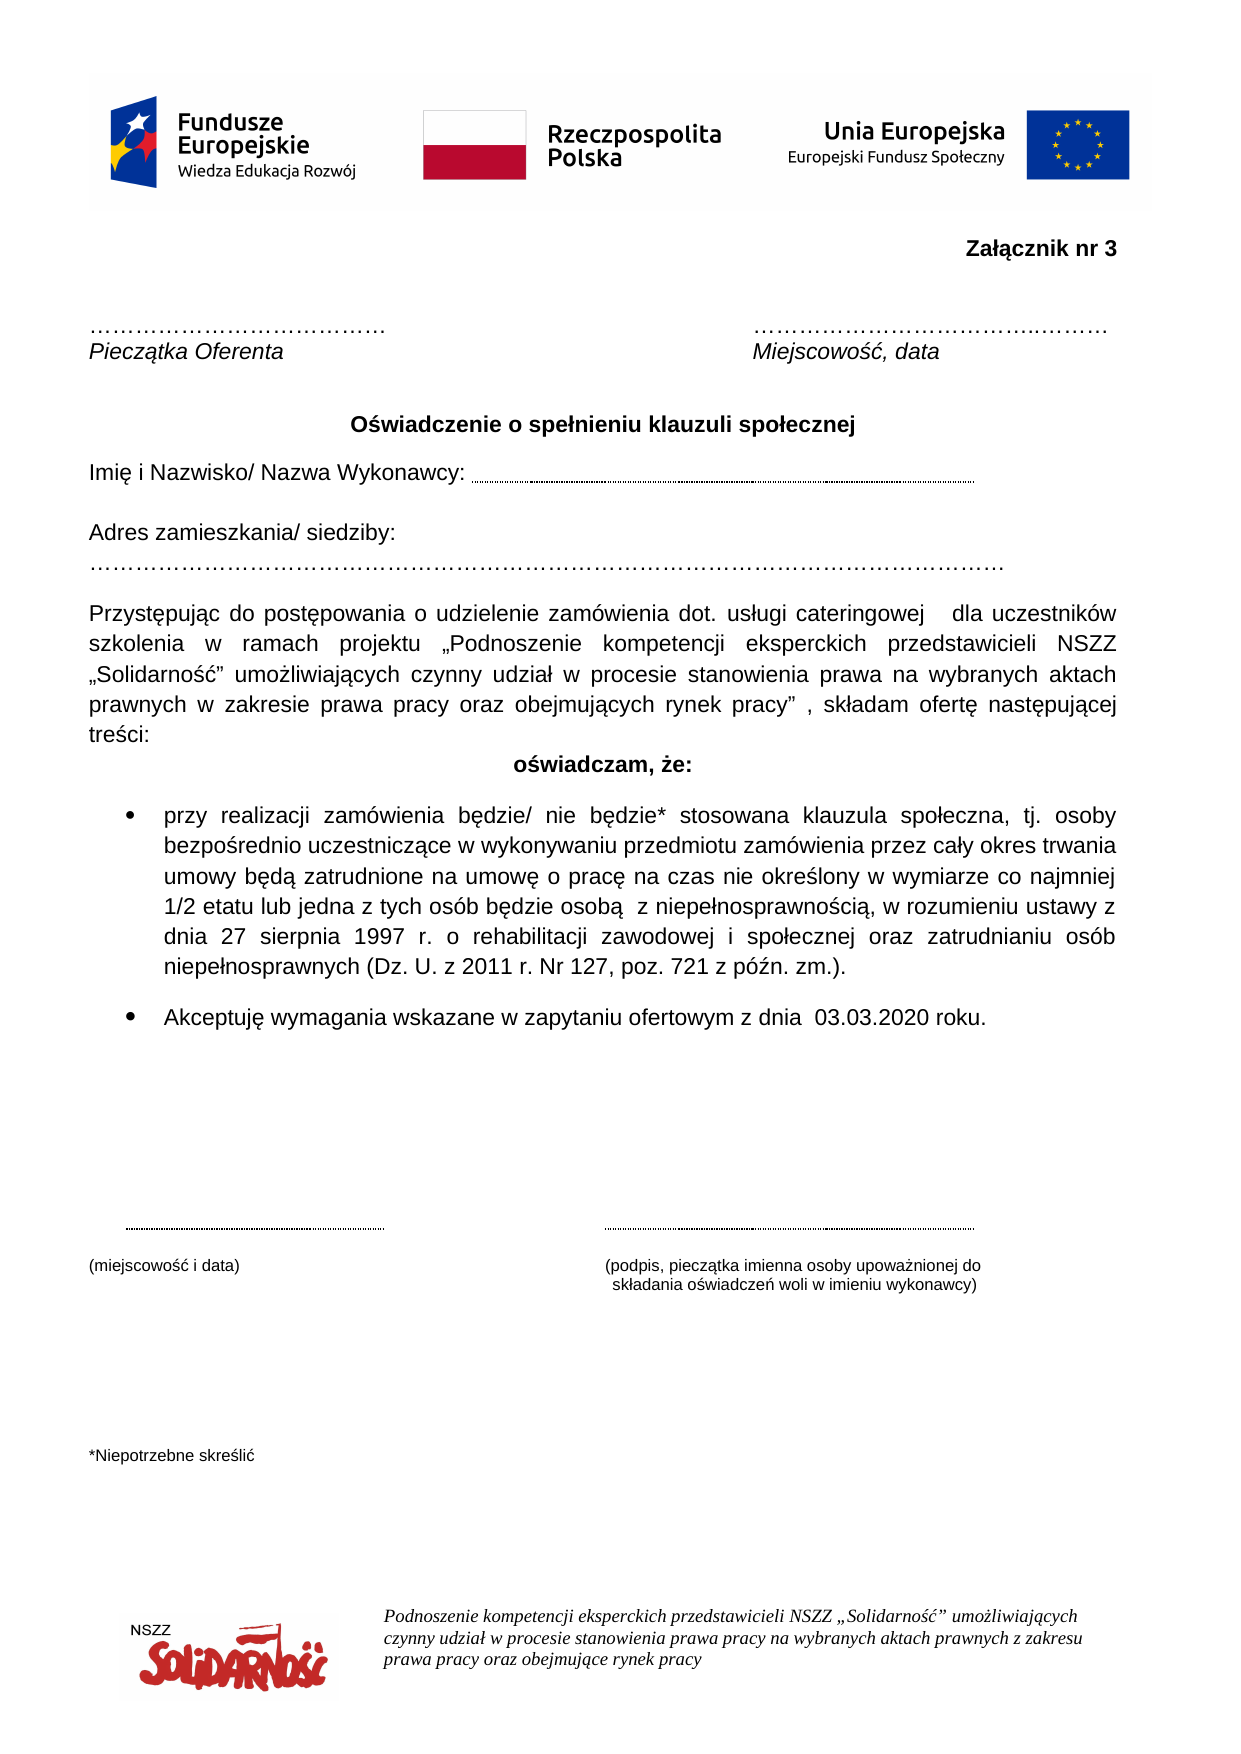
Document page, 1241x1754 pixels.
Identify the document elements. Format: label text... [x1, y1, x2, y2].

text Załącznik nr 3 [89, 235, 1117, 261]
text *Niepotrzebne skreślić [89, 1446, 1117, 1465]
text Przystępując do postępowania o udzielenie zamówienia dot. usługi cateringowej dla uczestników szkolenia w ramach projektu „Podnoszenie kompetencji eksperckich przedstawicieli NSZZ „Solidarność” umożliwiających czynny udział w procesie stanowienia prawa na wybranych aktach prawnych w zakresie prawa pracy oraz obejmujących rynek pracy” , składam ofertę następującej treści: [89, 600, 1117, 747]
list przy realizacji zamówienia będzie/ nie będzie* stosowana klauzula społeczna, tj. osoby bezpośrednio uczestniczące w wykonywaniu przedmiotu zamówienia przez cały okres trwania umowy będą zatrudnione na umowę o pracę na czas nie określony w wymiarze co najmniej 1/2 etatu lub jedna z tych osób będzie osobą z niepełnosprawnością, w rozumieniu ustawy z dnia 27 sierpnia 1997 r. o rehabilitacji zawodowej i społecznej oraz zatrudnianiu osób niepełnosprawnych (Dz. U. z 2011 r. Nr 127, poz. 721 z późn. zm.). [126, 802, 1117, 980]
list Akceptuję wymagania wskazane w zapytaniu ofertowym z dnia 03.03.2020 roku. [126, 1004, 1117, 1031]
text Imię i Nazwisko/ Nazwa Wykonawcy: [89, 459, 1117, 485]
text (miejscowość i data) (podpis, pieczątka imienna osoby upoważnionej do [89, 1256, 1117, 1275]
text składania oświadczeń woli w imieniu wykonawcy) [89, 1275, 1117, 1294]
text ………………………………… ………………………………..……… [89, 312, 1117, 338]
picture [88, 73, 1152, 211]
text oświadczam, że: [89, 751, 1117, 778]
picture [119, 1613, 340, 1701]
text Pieczątka Oferenta Miejscowość, data [89, 338, 1117, 364]
text Oświadczenie o spełnieniu klauzuli społecznej [89, 411, 1117, 438]
text Adres zamieszkania/ siedziby:………………………………………………………………………………………………………… [89, 519, 1117, 576]
